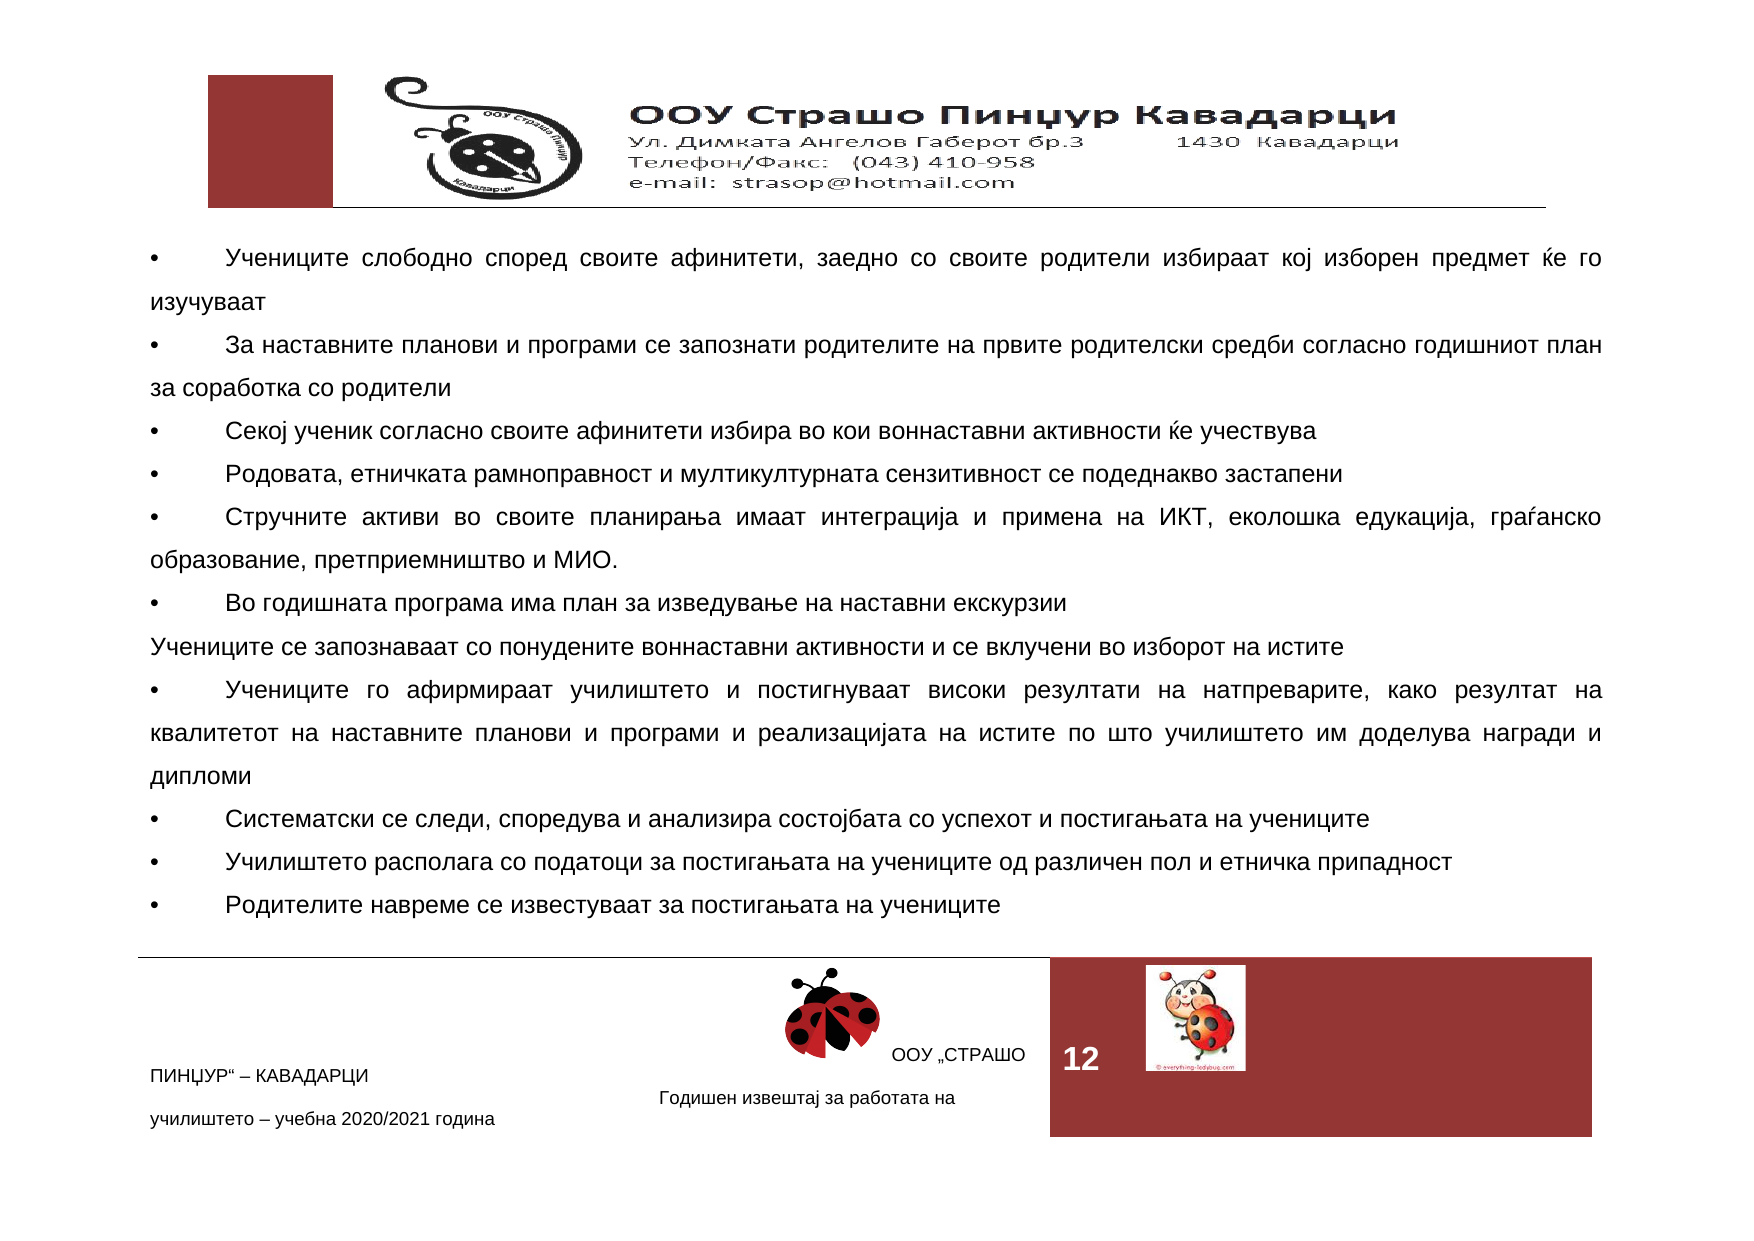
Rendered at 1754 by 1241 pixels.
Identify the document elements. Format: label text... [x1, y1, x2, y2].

text Учениците се запознаваат со понудените воннаставни активности и се вклучени во изборот на истите [150, 632, 1604, 660]
text • Учениците слободно според своите афинитети, заедно со своите родители избираат кој изборен предмет ќе го изучуваат [150, 243, 1604, 315]
text • Родовата, етничката рамноправност и мултикултурната сензитивност се подеднакво застапени [150, 459, 1604, 488]
text • Родителите навреме се известуваат за постигањата на учениците [150, 890, 1604, 919]
text • Стручните активи во своите планирања имаат интеграција и примена на ИКТ, еколошка едукација, граѓанско образование, претприемништво и МИО. [150, 502, 1604, 574]
text • За наставните планови и програми се запознати родителите на првите родителски средби согласно годишниот план за соработка со родители [150, 330, 1604, 402]
text • Секој ученик согласно своите афинитети избира во кои воннаставни активности ќе учествува [150, 416, 1604, 445]
text • Во годишната програма има план за изведување на наставни екскурзии [150, 588, 1604, 617]
text • Учениците го афирмираат училиштето и постигнуваат високи резултати на натпреварите, како резултат на квалитетот на наставните планови и програми и реализацијата на истите по што училиштето им доделува награди и дипломи [150, 675, 1604, 790]
text • Училиштето располага со податоци за постигањата на учениците од различен пол и етничка припадност [150, 847, 1604, 876]
picture [1145, 965, 1246, 1071]
picture [780, 965, 887, 1061]
text • Систематски се следи, споредува и анализира состојбата со успехот и постигањата на учениците [150, 804, 1604, 833]
